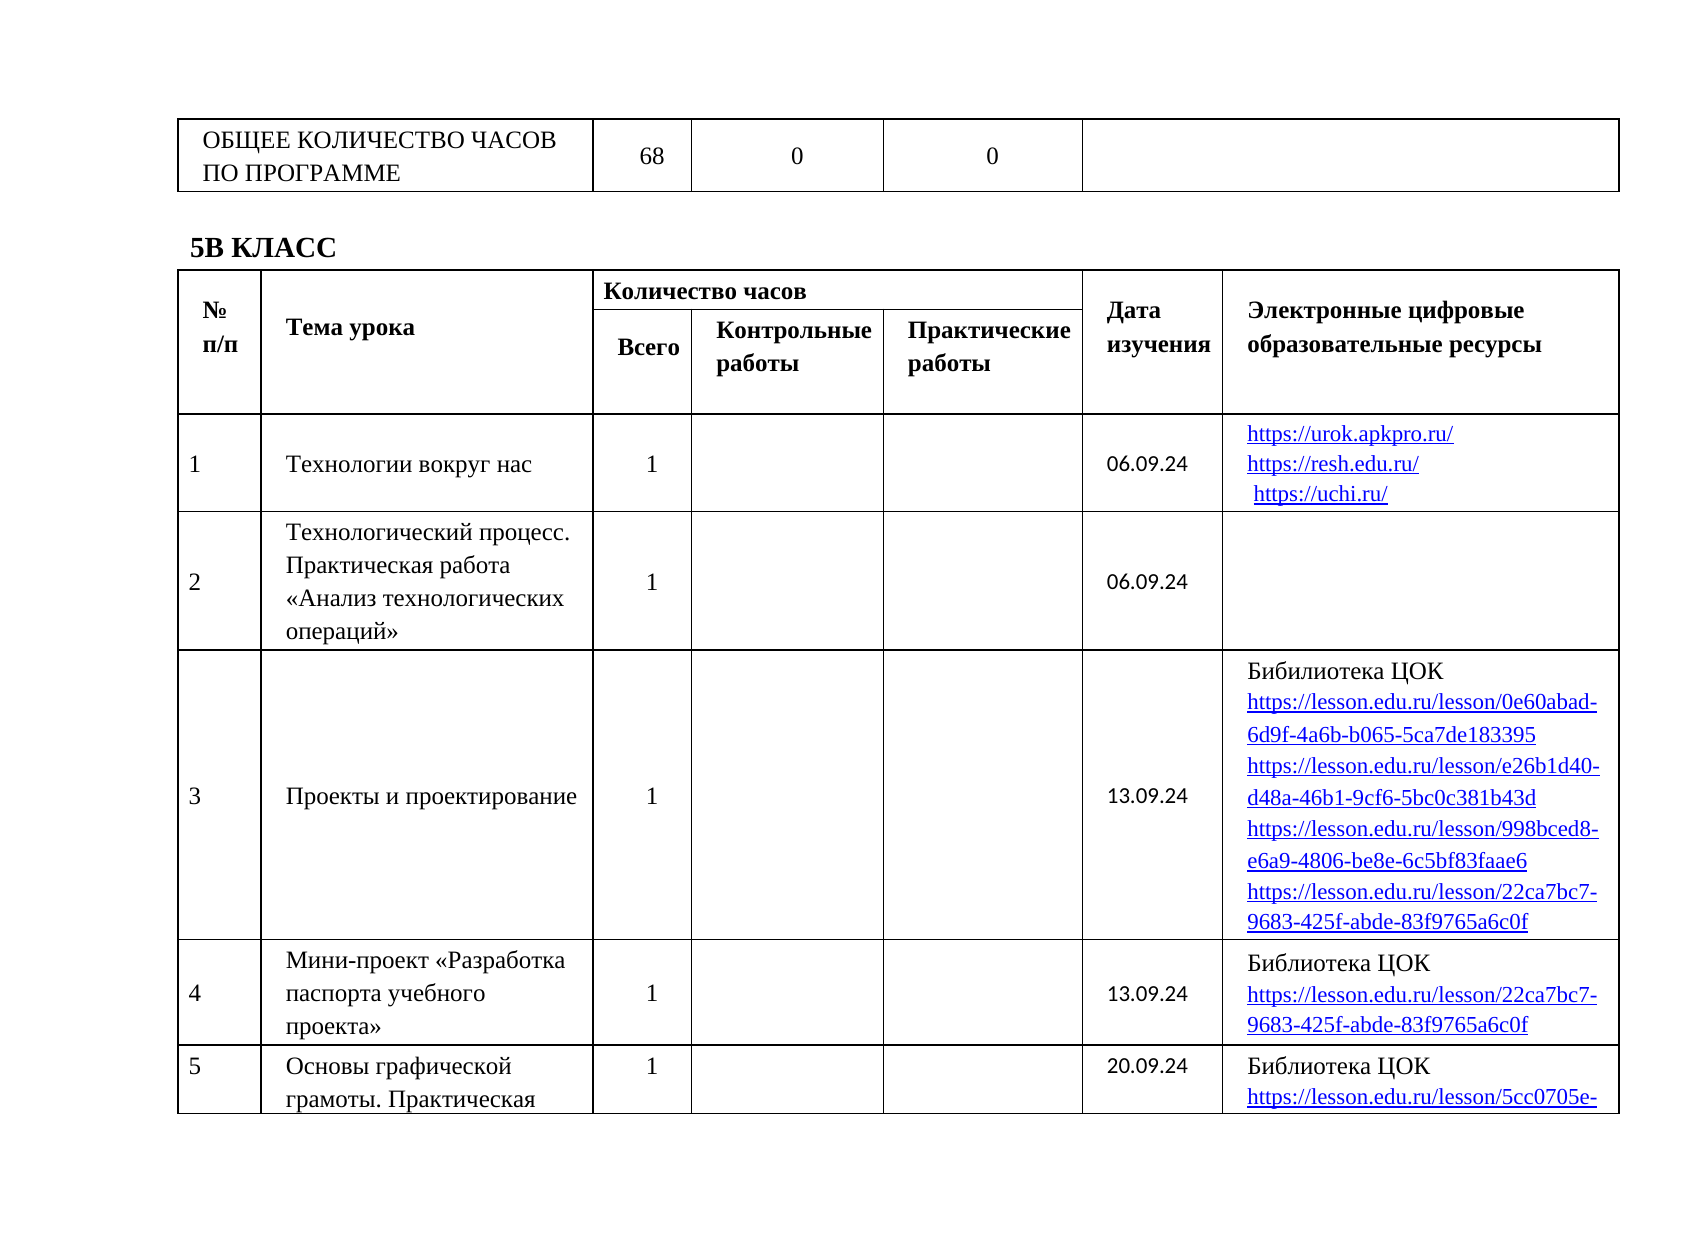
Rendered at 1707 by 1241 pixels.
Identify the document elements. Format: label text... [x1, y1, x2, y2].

table_cell [884, 651, 1082, 938]
table_cell [1083, 120, 1618, 191]
table_cell Библиотека ЦОК https://lesson.edu.ru/lesson/22ca7bc7-9683-425f-abde-83f9765a6c0f [1223, 940, 1618, 1044]
table_cell 4 [179, 940, 260, 1044]
table_cell Мини-проект «Разработка паспорта учебного проекта» [262, 940, 592, 1044]
table_cell 1 [594, 940, 691, 1044]
table_cell 06.09.24 [1083, 512, 1222, 649]
table_cell 13.09.24 [1083, 651, 1222, 938]
table_cell 1 [594, 651, 691, 938]
table_cell [884, 1046, 1082, 1112]
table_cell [262, 1046, 592, 1112]
table_cell 3 [179, 651, 260, 938]
table_header № п/п [179, 271, 260, 413]
table_cell 1 [179, 415, 260, 511]
table_header Дата изучения [1083, 271, 1222, 413]
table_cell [1223, 1046, 1618, 1112]
text 5В КЛАСС [190, 231, 1618, 264]
table_cell 06.09.24 [1083, 415, 1222, 511]
table_cell [692, 940, 883, 1044]
table_cell https://urok.apkpro.ru/ https://resh.edu.ru/ https://uchi.ru/ [1223, 415, 1618, 511]
table_cell 1 [594, 512, 691, 649]
table_cell Проекты и проектирование [262, 651, 592, 938]
table_cell Бибилиотека ЦОК https://lesson.edu.ru/lesson/0e60abad-6d9f-4a6b-b065-5ca7de183395 https://lesson.edu.ru/lesson/e26b1d40-d48a-46b1-9cf6-5bc0c381b43d https://lesson.edu.ru/lesson/998bced8-e6a9-4806-be8e-6c5bf83faae6 https://lesson.edu.ru/lesson/22ca7bc7-9683-425f-abde-83f9765a6c0f [1223, 651, 1618, 938]
table_cell 2 [179, 512, 260, 649]
table_cell Контрольные работы [692, 310, 883, 413]
table_cell [692, 415, 883, 511]
table_cell [692, 512, 883, 649]
table_cell Технологический процесс. Практическая работа «Анализ технологических операций» [262, 512, 592, 649]
table_header Тема урока [262, 271, 592, 413]
table_cell 68 [594, 120, 691, 191]
table_cell [692, 1046, 883, 1112]
table_cell 5 [179, 1046, 260, 1112]
table_cell ОБЩЕЕ КОЛИЧЕСТВО ЧАСОВ ПО ПРОГРАММЕ [179, 120, 592, 191]
table_cell Технологии вокруг нас [262, 415, 592, 511]
table_cell [692, 651, 883, 938]
table_cell 13.09.24 [1083, 940, 1222, 1044]
table_cell Практические работы [884, 310, 1082, 413]
table_cell [884, 415, 1082, 511]
table_cell 0 [692, 120, 883, 191]
table_cell [1223, 512, 1618, 649]
table_cell 0 [884, 120, 1082, 191]
table_cell Всего [594, 310, 691, 413]
table_header Количество часов [594, 271, 1082, 308]
table_cell [884, 940, 1082, 1044]
table_cell 20.09.24 [1083, 1046, 1222, 1112]
table_cell [884, 512, 1082, 649]
table_header Электронные цифровые образовательные ресурсы [1223, 271, 1618, 413]
table_cell 1 [594, 415, 691, 511]
table_cell 1 [594, 1046, 691, 1112]
